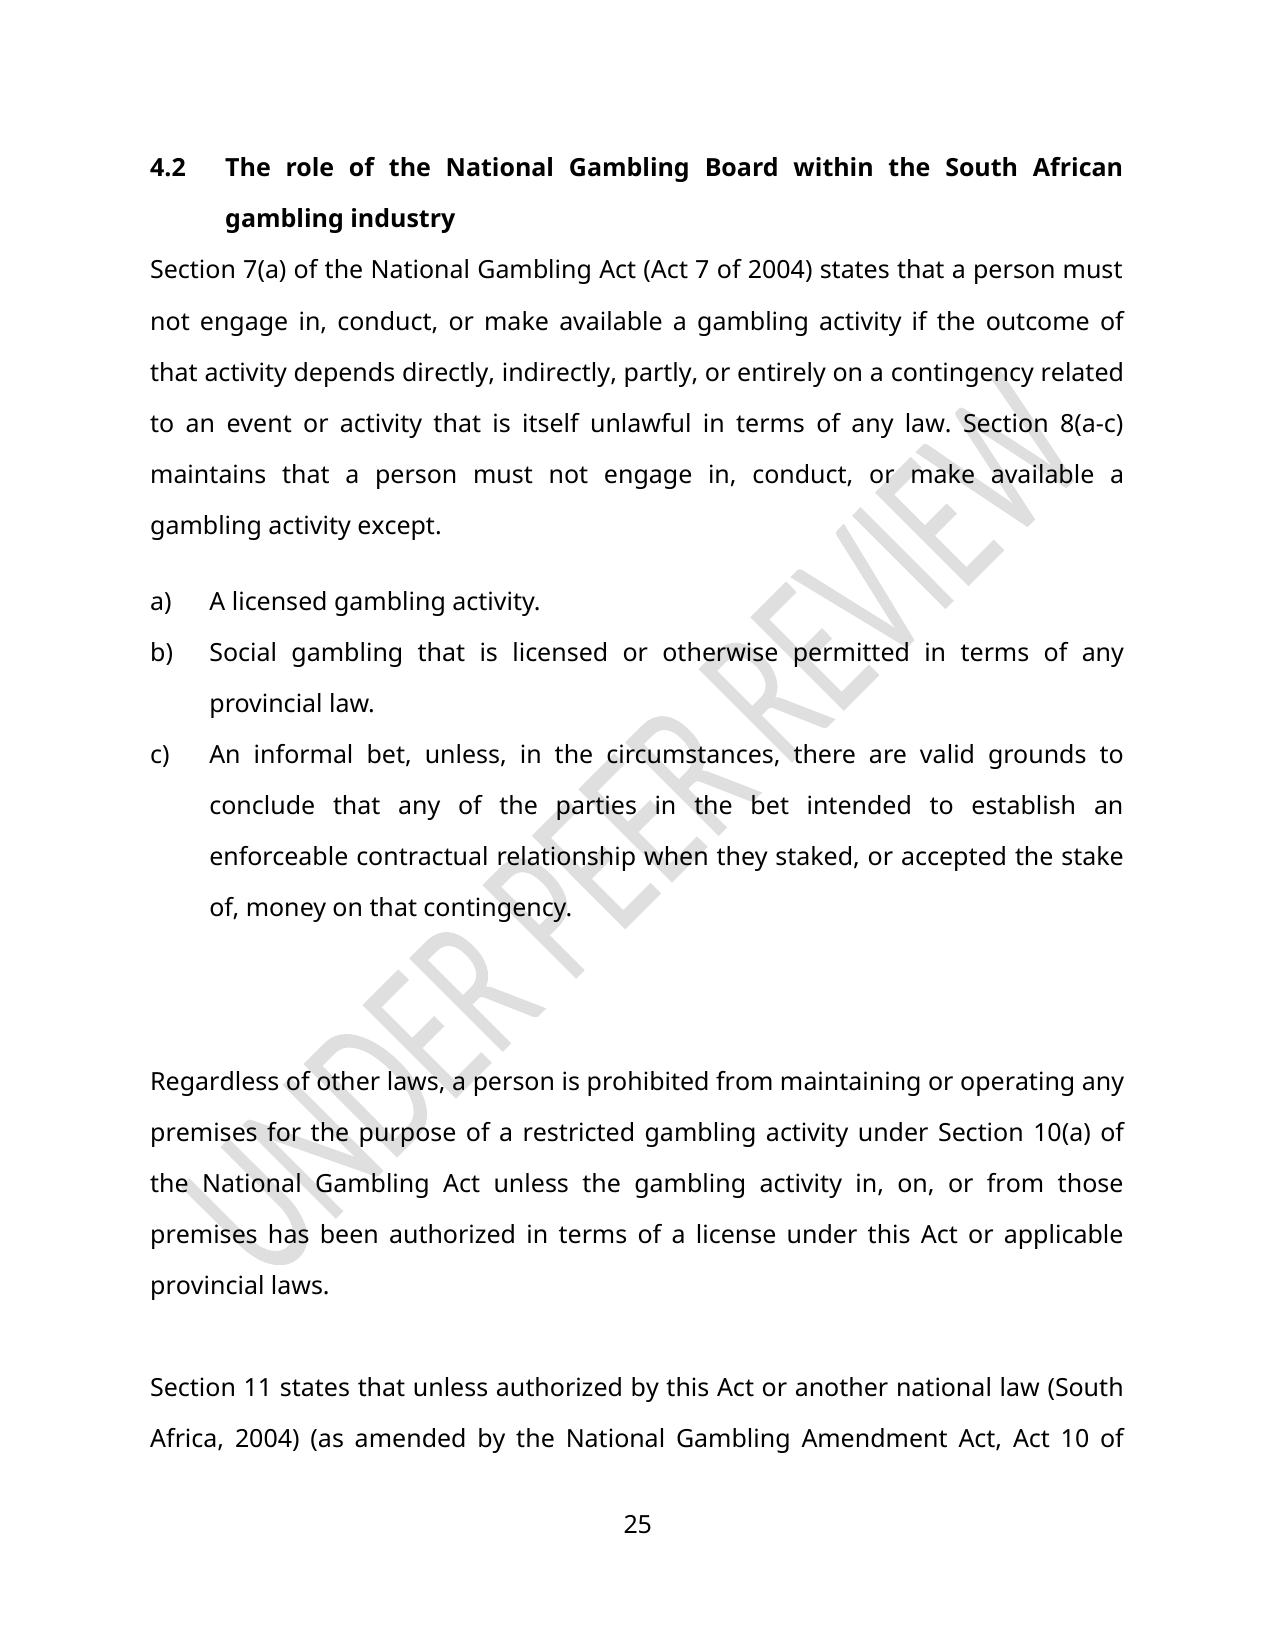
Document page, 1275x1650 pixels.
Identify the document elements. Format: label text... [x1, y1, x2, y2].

text 4.2 The role of the National Gambling Board within the South African gambling industry [150, 150, 1125, 235]
text Regardless of other laws, a person is prohibited from maintaining or operating any premises for the purpose of a restricted gambling activity under Section 10(a) of the National Gambling Act unless the gambling activity in, on, or from those premises has been authorized in terms of a license under this Act or applicable provincial laws. [150, 1063, 1125, 1302]
list A licensed gambling activity. [150, 583, 1125, 617]
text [150, 1370, 1125, 1455]
text Section 7(a) of the National Gambling Act (Act 7 of 2004) states that a person must not engage in, conduct, or make available a gambling activity if the outcome of that activity depends directly, indirectly, partly, or entirely on a contingency related to an event or activity that is itself unlawful in terms of any law. Section 8(a-c) maintains that a person must not engage in, conduct, or make available a gambling activity except. [150, 252, 1125, 541]
list Social gambling that is licensed or otherwise permitted in terms of any provincial law. [150, 634, 1125, 719]
list An informal bet, unless, in the circumstances, there are valid grounds to conclude that any of the parties in the bet intended to establish an enforceable contractual relationship when they staked, or accepted the stake of, money on that contingency. [150, 736, 1125, 924]
